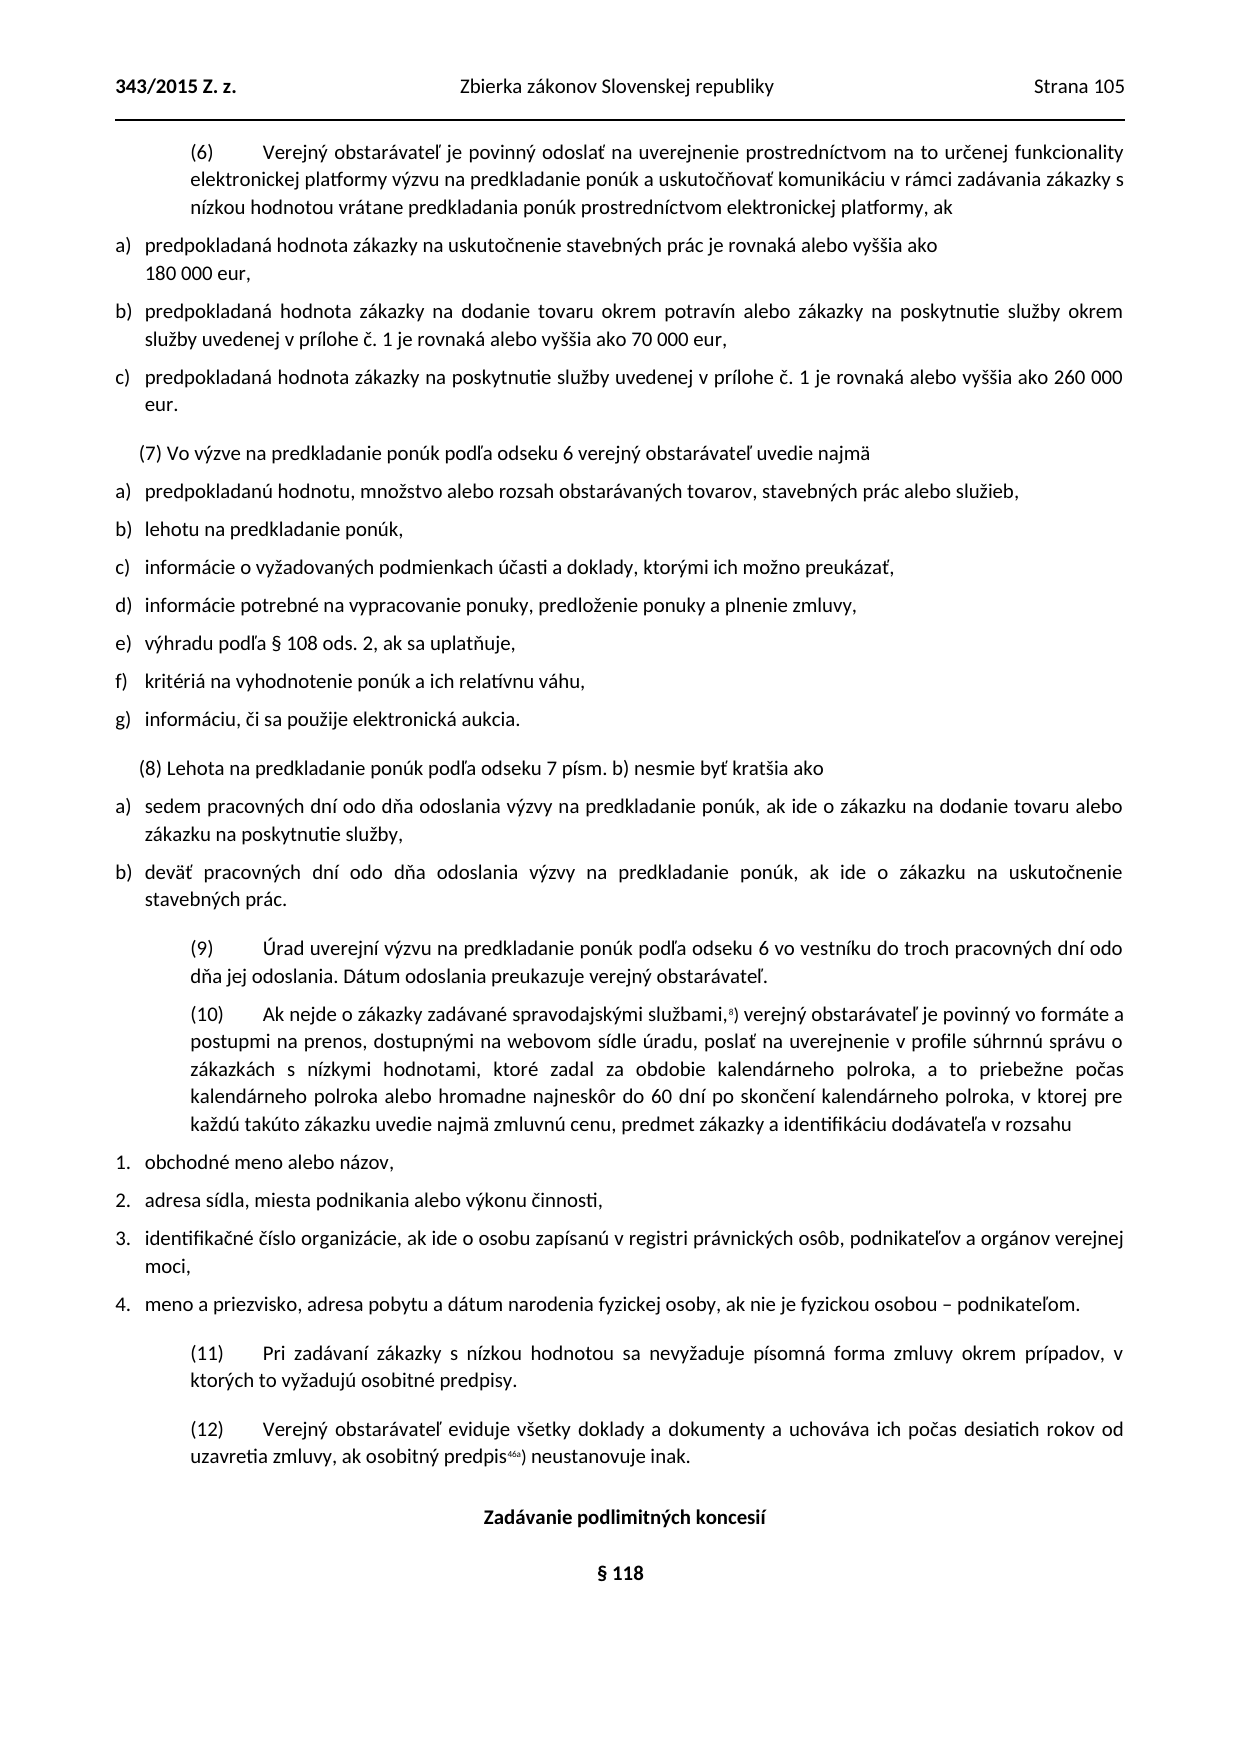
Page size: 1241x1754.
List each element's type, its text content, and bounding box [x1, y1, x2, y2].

list identifikačné číslo organizácie, ak ide o osobu zapísanú v registri právnických osôb, podnikateľov a orgánov verejnej moci, [115, 1225, 1125, 1278]
text Zadávanie podlimitných koncesií [144, 1504, 1105, 1529]
list obchodné meno alebo názov, [115, 1149, 1125, 1175]
list predpokladanú hodnotu, množstvo alebo rozsah obstarávaných tovarov, stavebných prác alebo služieb, [115, 478, 1125, 504]
list lehotu na predkladanie ponúk, [115, 516, 1125, 542]
list Úrad uverejní výzvu na predkladanie ponúk podľa odseku 6 vo vestníku do troch pracovných dní odo dňa jej odoslania. Dátum odoslania preukazuje verejný obstarávateľ. [190, 935, 1125, 988]
list informácie potrebné na vypracovanie ponuky, predloženie ponuky a plnenie zmluvy, [115, 592, 1125, 618]
list informácie o vyžadovaných podmienkach účasti a doklady, ktorými ich možno preukázať, [115, 554, 1125, 580]
text (8) Lehota na predkladanie ponúk podľa odseku 7 písm. b) nesmie byť kratšia ako [139, 755, 1125, 781]
list Pri zadávaní zákazky s nízkou hodnotou sa nevyžaduje písomná forma zmluvy okrem prípadov, v ktorých to vyžadujú osobitné predpisy. [190, 1340, 1125, 1393]
list predpokladaná hodnota zákazky na dodanie tovaru okrem potravín alebo zákazky na poskytnutie služby okrem služby uvedenej v prílohe č. 1 je rovnaká alebo vyššia ako 70 000 eur, [115, 298, 1125, 351]
text 180 000 eur, [144, 260, 1125, 286]
list informáciu, či sa použije elektronická aukcia. [115, 706, 1125, 732]
list predpokladaná hodnota zákazky na poskytnutie služby uvedenej v prílohe č. 1 je rovnaká alebo vyššia ako 260 000 eur. [115, 364, 1125, 417]
list výhradu podľa § 108 ods. 2, ak sa uplatňuje, [115, 630, 1125, 656]
list Ak nejde o zákazky zadávané spravodajskými službami,8) verejný obstarávateľ je povinný vo formáte a postupmi na prenos, dostupnými na webovom sídle úradu, poslať na uverejnenie v profile súhrnnú správu o zákazkách s nízkymi hodnotami, ktoré zadal za obdobie kalendárneho polroka, a to priebežne počas kalendárneho polroka alebo hromadne najneskôr do 60 dní po skončení kalendárneho polroka, v ktorej pre každú takúto zákazku uvedie najmä zmluvnú cenu, predmet zákazky a identifikáciu dodávateľa v rozsahu [190, 1001, 1125, 1137]
list Verejný obstarávateľ je povinný odoslať na uverejnenie prostredníctvom na to určenej funkcionality elektronickej platformy výzvu na predkladanie ponúk a uskutočňovať komunikáciu v rámci zadávania zákazky s nízkou hodnotou vrátane predkladania ponúk prostredníctvom elektronickej platformy, ak [190, 139, 1125, 220]
list adresa sídla, miesta podnikania alebo výkonu činnosti, [115, 1187, 1125, 1213]
text § 118 [144, 1560, 1096, 1585]
list Verejný obstarávateľ eviduje všetky doklady a dokumenty a uchováva ich počas desiatich rokov od uzavretia zmluvy, ak osobitný predpis46a) neustanovuje inak. [190, 1416, 1125, 1469]
list deväť pracovných dní odo dňa odoslania výzvy na predkladanie ponúk, ak ide o zákazku na uskutočnenie stavebných prác. [115, 859, 1125, 912]
list kritériá na vyhodnotenie ponúk a ich relatívnu váhu, [115, 668, 1125, 694]
list predpokladaná hodnota zákazky na uskutočnenie stavebných prác je rovnaká alebo vyššia ako [115, 232, 1125, 258]
text (7) Vo výzve na predkladanie ponúk podľa odseku 6 verejný obstarávateľ uvedie najmä [139, 440, 1125, 466]
list sedem pracovných dní odo dňa odoslania výzvy na predkladanie ponúk, ak ide o zákazku na dodanie tovaru alebo zákazku na poskytnutie služby, [115, 793, 1125, 846]
list meno a priezvisko, adresa pobytu a dátum narodenia fyzickej osoby, ak nie je fyzickou osobou – podnikateľom. [115, 1291, 1125, 1316]
